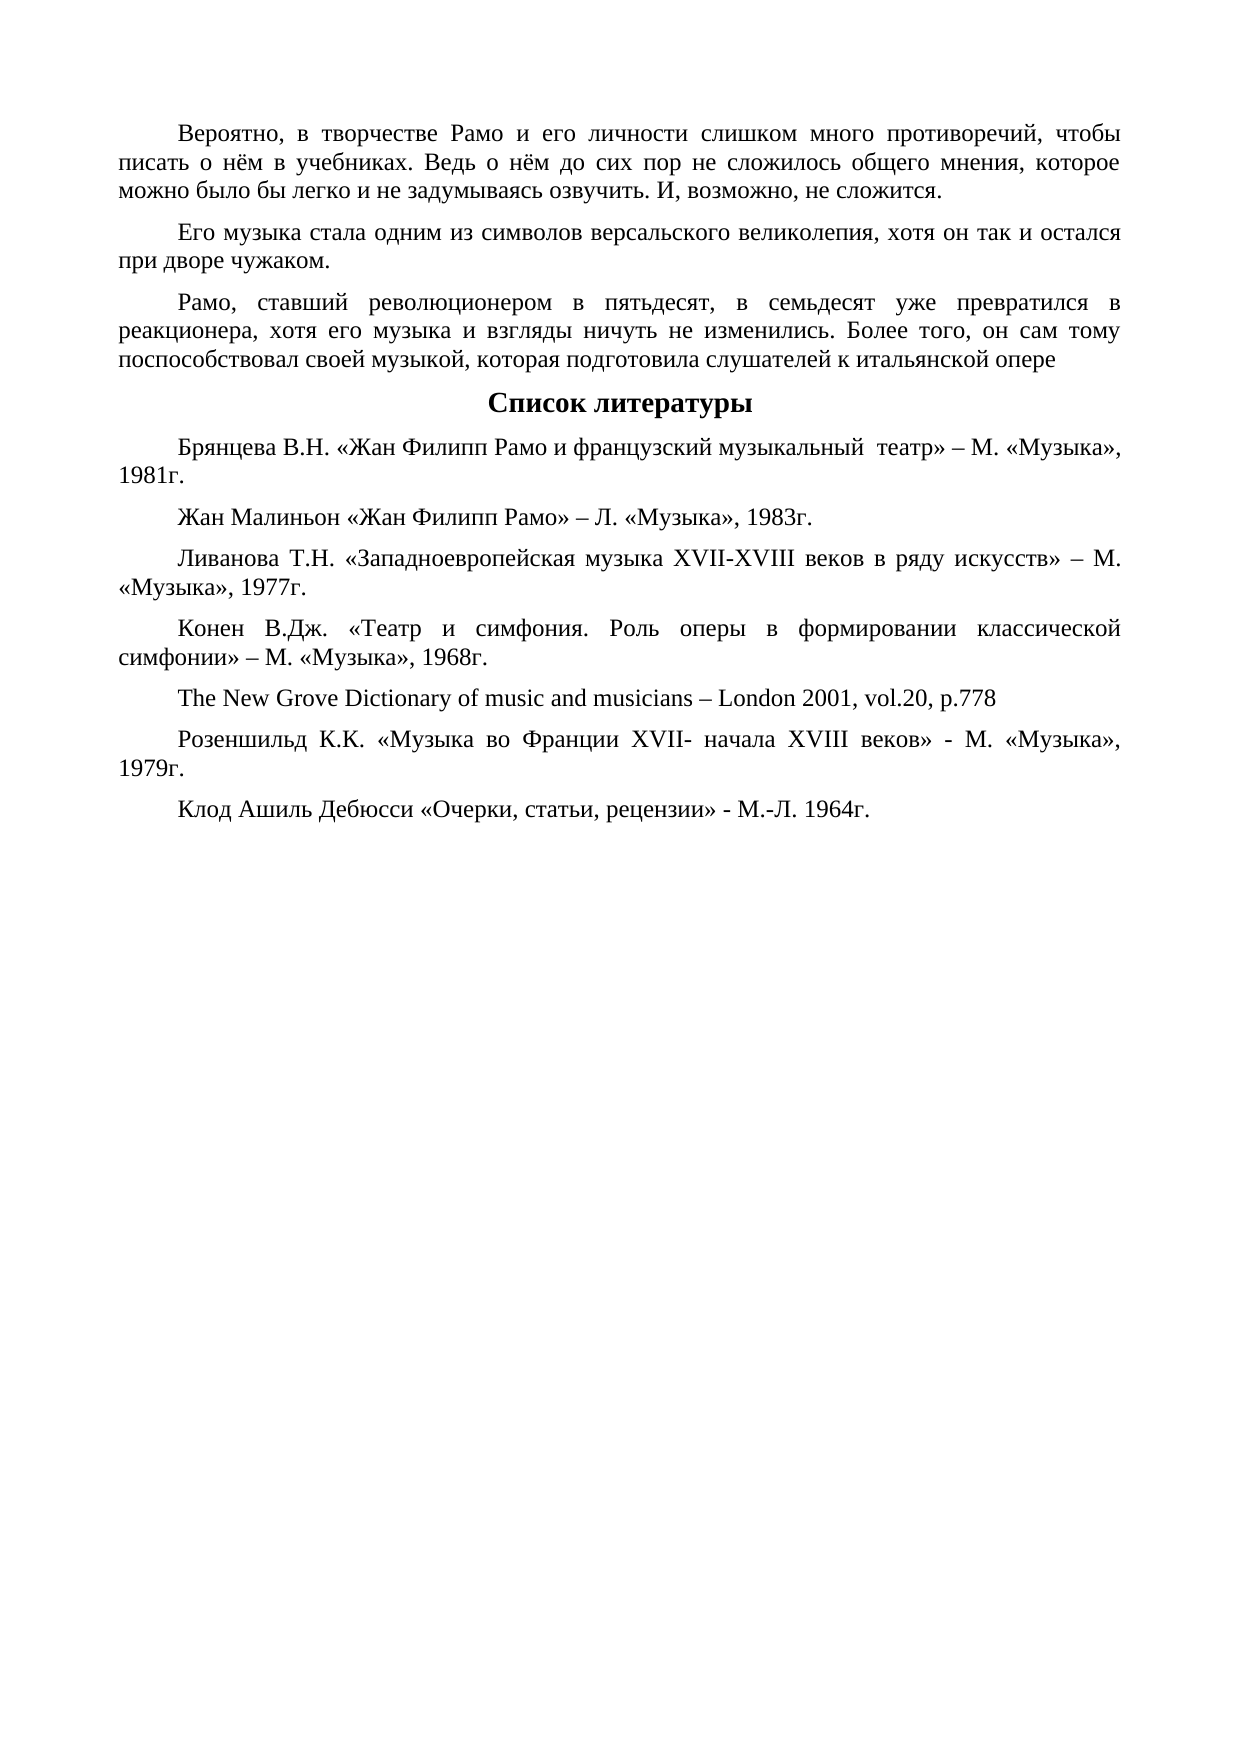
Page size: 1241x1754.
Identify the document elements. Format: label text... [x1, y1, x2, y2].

text Ливанова Т.Н. «Западноевропейская музыка XVII-XVIII веков в ряду искусств» – М. «Музыка», 1977г. [118, 543, 1122, 600]
text Список литературы [118, 386, 1122, 419]
text Брянцева В.Н. «Жан Филипп Рамо и французский музыкальный театр» – М. «Музыка», 1981г. [118, 432, 1122, 489]
text Жан Малиньон «Жан Филипп Рамо» – Л. «Музыка», 1983г. [118, 502, 1122, 530]
text The New Grove Dictionary of music and musicians – London 2001, vol.20, p.778 [118, 683, 1122, 712]
text Его музыка стала одним из символов версальского великолепия, хотя он так и остался при дворе чужаком. [118, 217, 1122, 274]
text Клод Ашиль Дебюсси «Очерки, статьи, рецензии» - М.-Л. 1964г. [118, 794, 1122, 823]
text Рамо, ставший революционером в пятьдесят, в семьдесят уже превратился в реакционера, хотя его музыка и взгляды ничуть не изменились. Более того, он сам тому поспособствовал своей музыкой, которая подготовила слушателей к итальянской опере [118, 287, 1122, 373]
text Конен В.Дж. «Театр и симфония. Роль оперы в формировании классической симфонии» – М. «Музыка», 1968г. [118, 613, 1122, 670]
text Розеншильд К.К. «Музыка во Франции XVII- начала XVIII веков» - М. «Музыка», 1979г. [118, 724, 1122, 782]
text Вероятно, в творчестве Рамо и его личности слишком много противоречий, чтобы писать о нём в учебниках. Ведь о нём до сих пор не сложилось общего мнения, которое можно было бы легко и не задумываясь озвучить. И, возможно, не сложится. [118, 118, 1122, 204]
